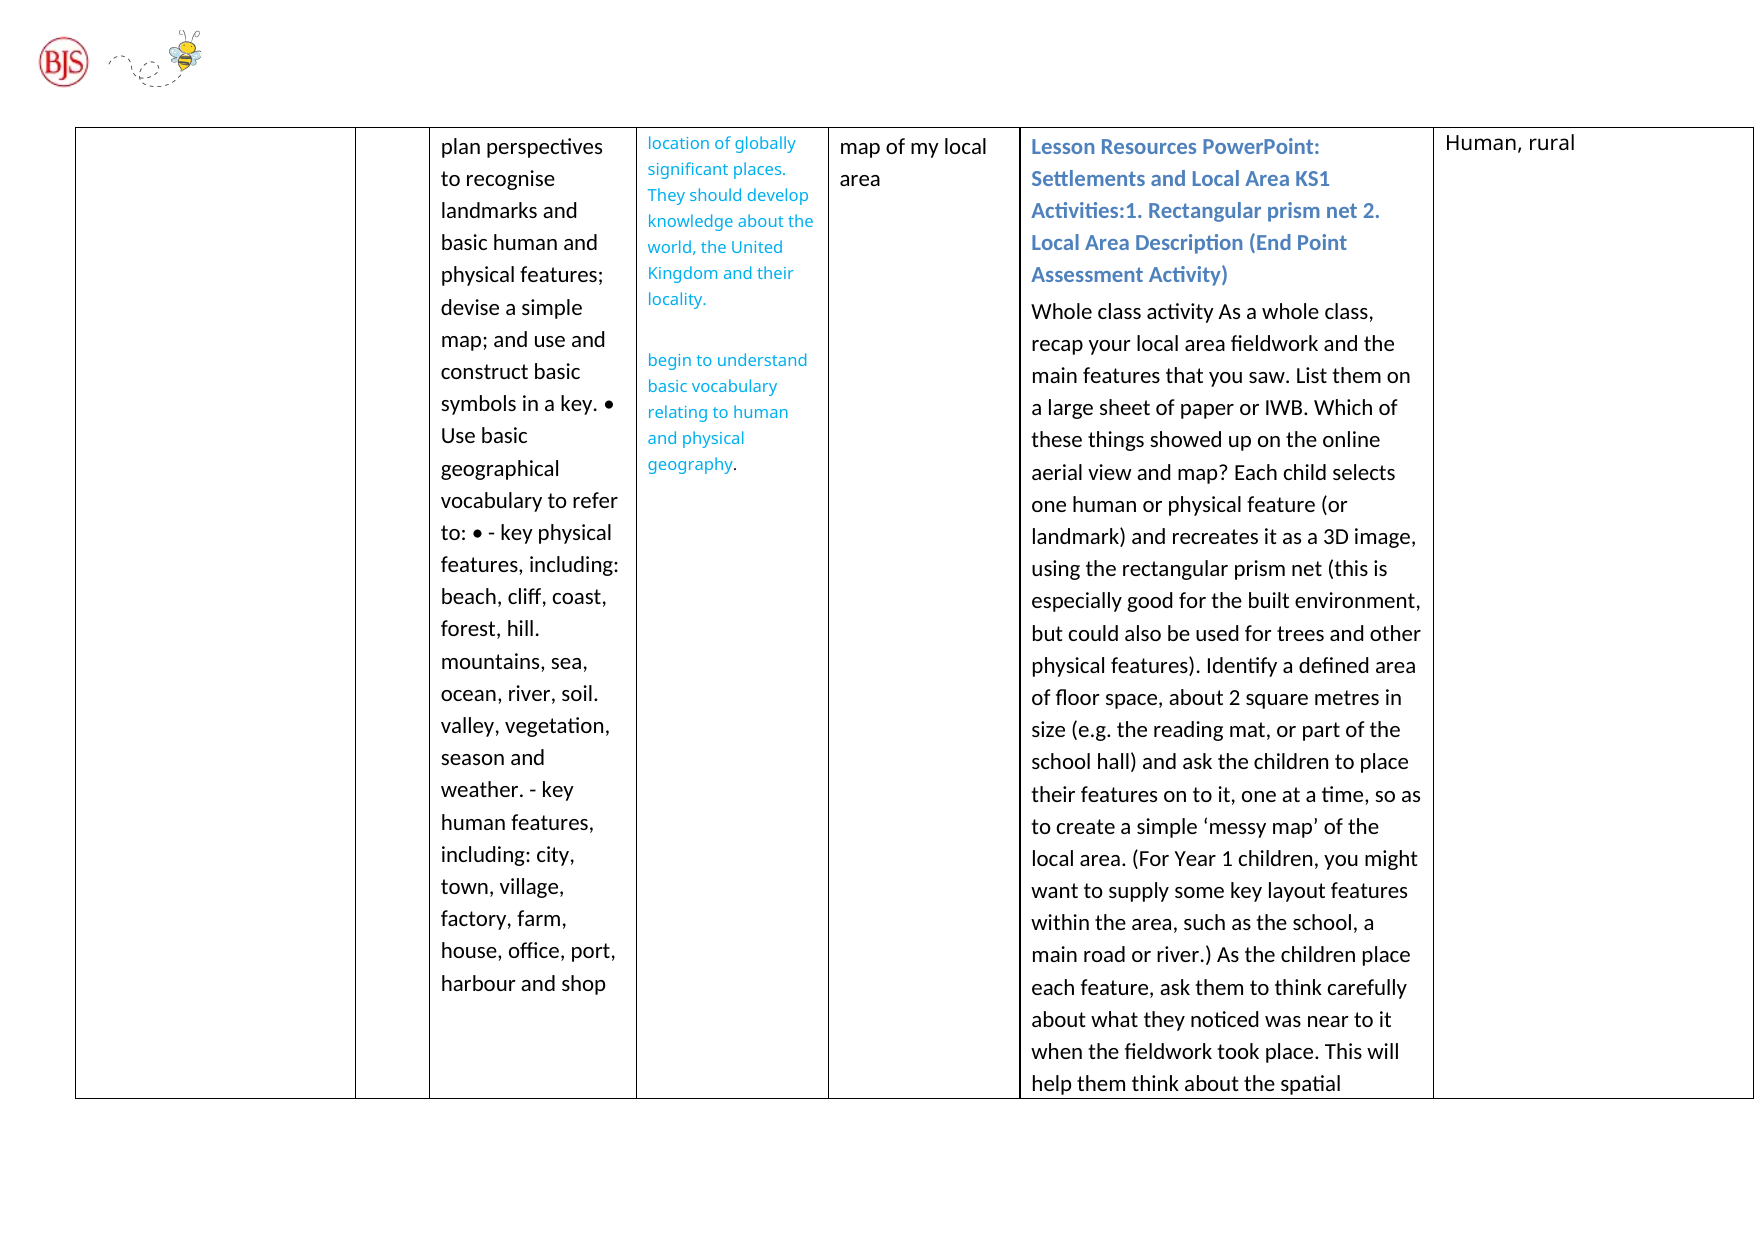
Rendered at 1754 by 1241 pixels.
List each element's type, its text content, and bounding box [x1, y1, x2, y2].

picture [30, 28, 93, 94]
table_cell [430, 128, 636, 1097]
picture [107, 30, 202, 87]
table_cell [1021, 128, 1433, 1097]
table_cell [637, 128, 828, 1097]
table_cell 6 [356, 128, 429, 1097]
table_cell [829, 128, 1019, 1097]
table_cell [1434, 128, 1753, 1097]
